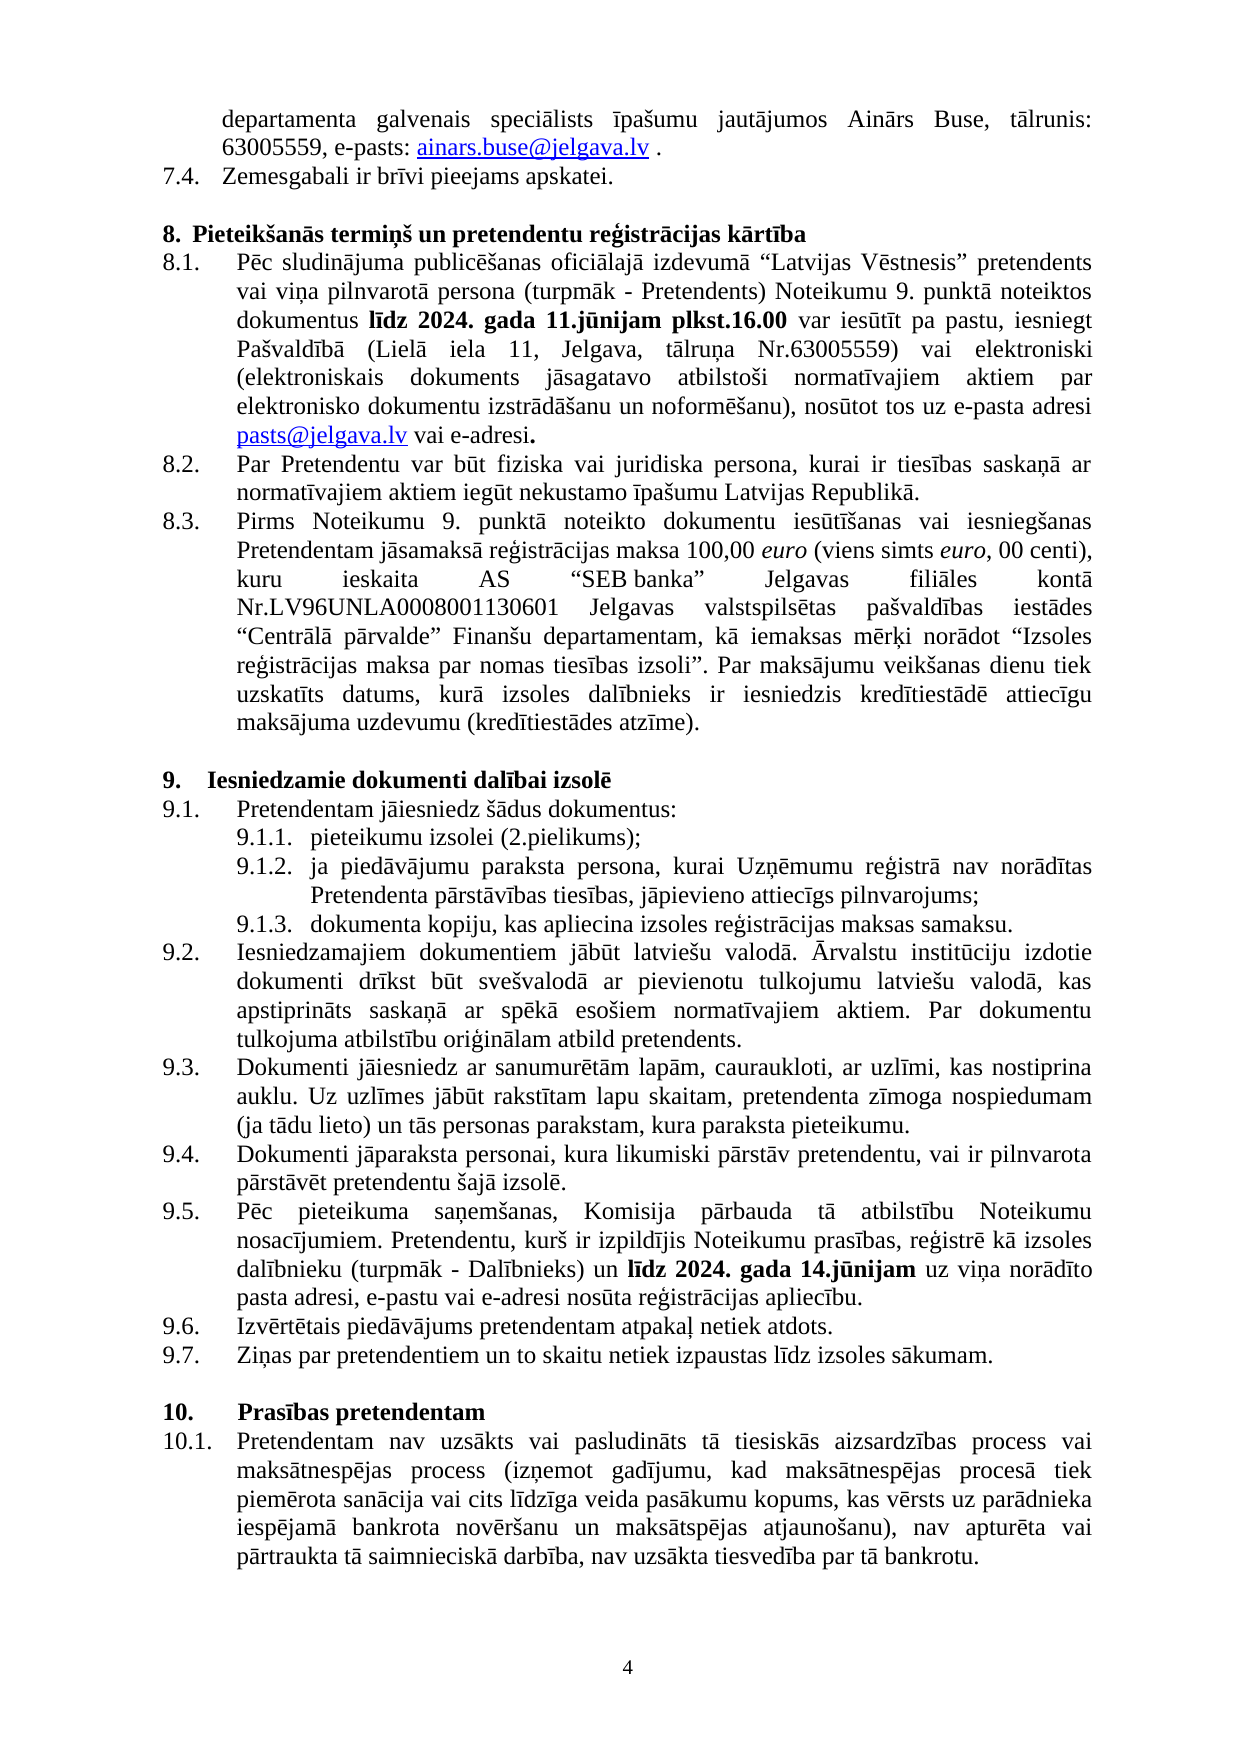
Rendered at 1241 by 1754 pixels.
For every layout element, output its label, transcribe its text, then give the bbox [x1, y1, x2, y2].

title Iesniedzamie dokumenti dalībai izsolē [162, 765, 1093, 794]
title Ziņas par pretendentiem un to skaitu netiek izpaustas līdz izsoles sākumam. [162, 1340, 1093, 1369]
title pieteikumu izsolei (2.pielikums); [236, 822, 1093, 851]
title Dokumenti jāparaksta personai, kura likumiski pārstāv pretendentu, vai ir pilnvarota pārstāvēt pretendentu šajā izsolē. [162, 1139, 1093, 1196]
title Izvērtētais piedāvājums pretendentam atpakaļ netiek atdots. [162, 1311, 1093, 1340]
title Pēc sludinājuma publicēšanas oficiālajā izdevumā “Latvijas Vēstnesis” pretendents vai viņa pilnvarotā persona (turpmāk - Pretendents) Noteikumu 9. punktā noteiktos dokumentus līdz 2024. gada 11.jūnijam plkst.16.00 var iesūtīt pa pastu, iesniegt Pašvaldībā (Lielā iela 11, Jelgava, tālruņa Nr.63005559) vai elektroniski (elektroniskais dokuments jāsagatavo atbilstoši normatīvajiem aktiem par elektronisko dokumentu izstrādāšanu un noformēšanu), nosūtot tos uz e-pasta adresi pasts@jelgava.lv vai e-adresi. [162, 247, 1093, 449]
title Par Pretendentu var būt fiziska vai juridiska persona, kurai ir tiesības saskaņā ar normatīvajiem aktiem iegūt nekustamo īpašumu Latvijas Republikā. [162, 449, 1093, 506]
title Pēc pieteikuma saņemšanas, Komisija pārbauda tā atbilstību Noteikumu nosacījumiem. Pretendentu, kurš ir izpildījis Noteikumu prasības, reģistrē kā izsoles dalībnieku (turpmāk - Dalībnieks) un līdz 2024. gada 14.jūnijam uz viņa norādīto pasta adresi, e-pastu vai e-adresi nosūta reģistrācijas apliecību. [162, 1196, 1093, 1311]
title Pretendentam nav uzsākts vai pasludināts tā tiesiskās aizsardzības process vai maksātnespējas process (izņemot gadījumu, kad maksātnespējas procesā tiek piemērota sanācija vai cits līdzīga veida pasākumu kopums, kas vērsts uz parādnieka iespējamā bankrota novēršanu un maksātspējas atjaunošanu), nav apturēta vai pārtraukta tā saimnieciskā darbība, nav uzsākta tiesvedība par tā bankrotu. [162, 1426, 1093, 1570]
title Pieteikšanās termiņš un pretendentu reģistrācijas kārtība [162, 219, 1093, 247]
title dokumenta kopiju, kas apliecina izsoles reģistrācijas maksas samaksu. [236, 909, 1093, 937]
title Pirms Noteikumu 9. punktā noteikto dokumentu iesūtīšanas vai iesniegšanas Pretendentam jāsamaksā reģistrācijas maksa 100,00 euro (viens simts euro, 00 centi), kuru ieskaita AS “SEB banka” Jelgavas filiāles kontā Nr.LV96UNLA0008001130601 Jelgavas valstspilsētas pašvaldības iestādes “Centrālā pārvalde” Finanšu departamentam, kā iemaksas mērķi norādot “Izsoles reģistrācijas maksa par nomas tiesības izsoli”. Par maksājumu veikšanas dienu tiek uzskatīts datums, kurā izsoles dalībnieks ir iesniedzis kredītiestādē attiecīgu maksājuma uzdevumu (kredītiestādes atzīme). [162, 506, 1093, 736]
title Prasības pretendentam [162, 1397, 1093, 1426]
title Iesniedzamajiem dokumentiem jābūt latviešu valodā. Ārvalstu institūciju izdotie dokumenti drīkst būt svešvalodā ar pievienotu tulkojumu latviešu valodā, kas apstiprināts saskaņā ar spēkā esošiem normatīvajiem aktiem. Par dokumentu tulkojuma atbilstību oriģinālam atbild pretendents. [162, 937, 1093, 1052]
title Dokumenti jāiesniedz ar sanumurētām lapām, cauraukloti, ar uzlīmi, kas nostiprina auklu. Uz uzlīmes jābūt rakstītam lapu skaitam, pretendenta zīmoga nospiedumam (ja tādu lieto) un tās personas parakstam, kura paraksta pieteikumu. [162, 1052, 1093, 1139]
list Zemesgabali ir brīvi pieejams apskatei. [162, 161, 1093, 190]
title Pretendentam jāiesniedz šādus dokumentus: [162, 794, 1093, 822]
title ja piedāvājumu paraksta persona, kurai Uzņēmumu reģistrā nav norādītas Pretendenta pārstāvības tiesības, jāpievieno attiecīgs pilnvarojums; [236, 851, 1093, 909]
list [162, 104, 1093, 161]
